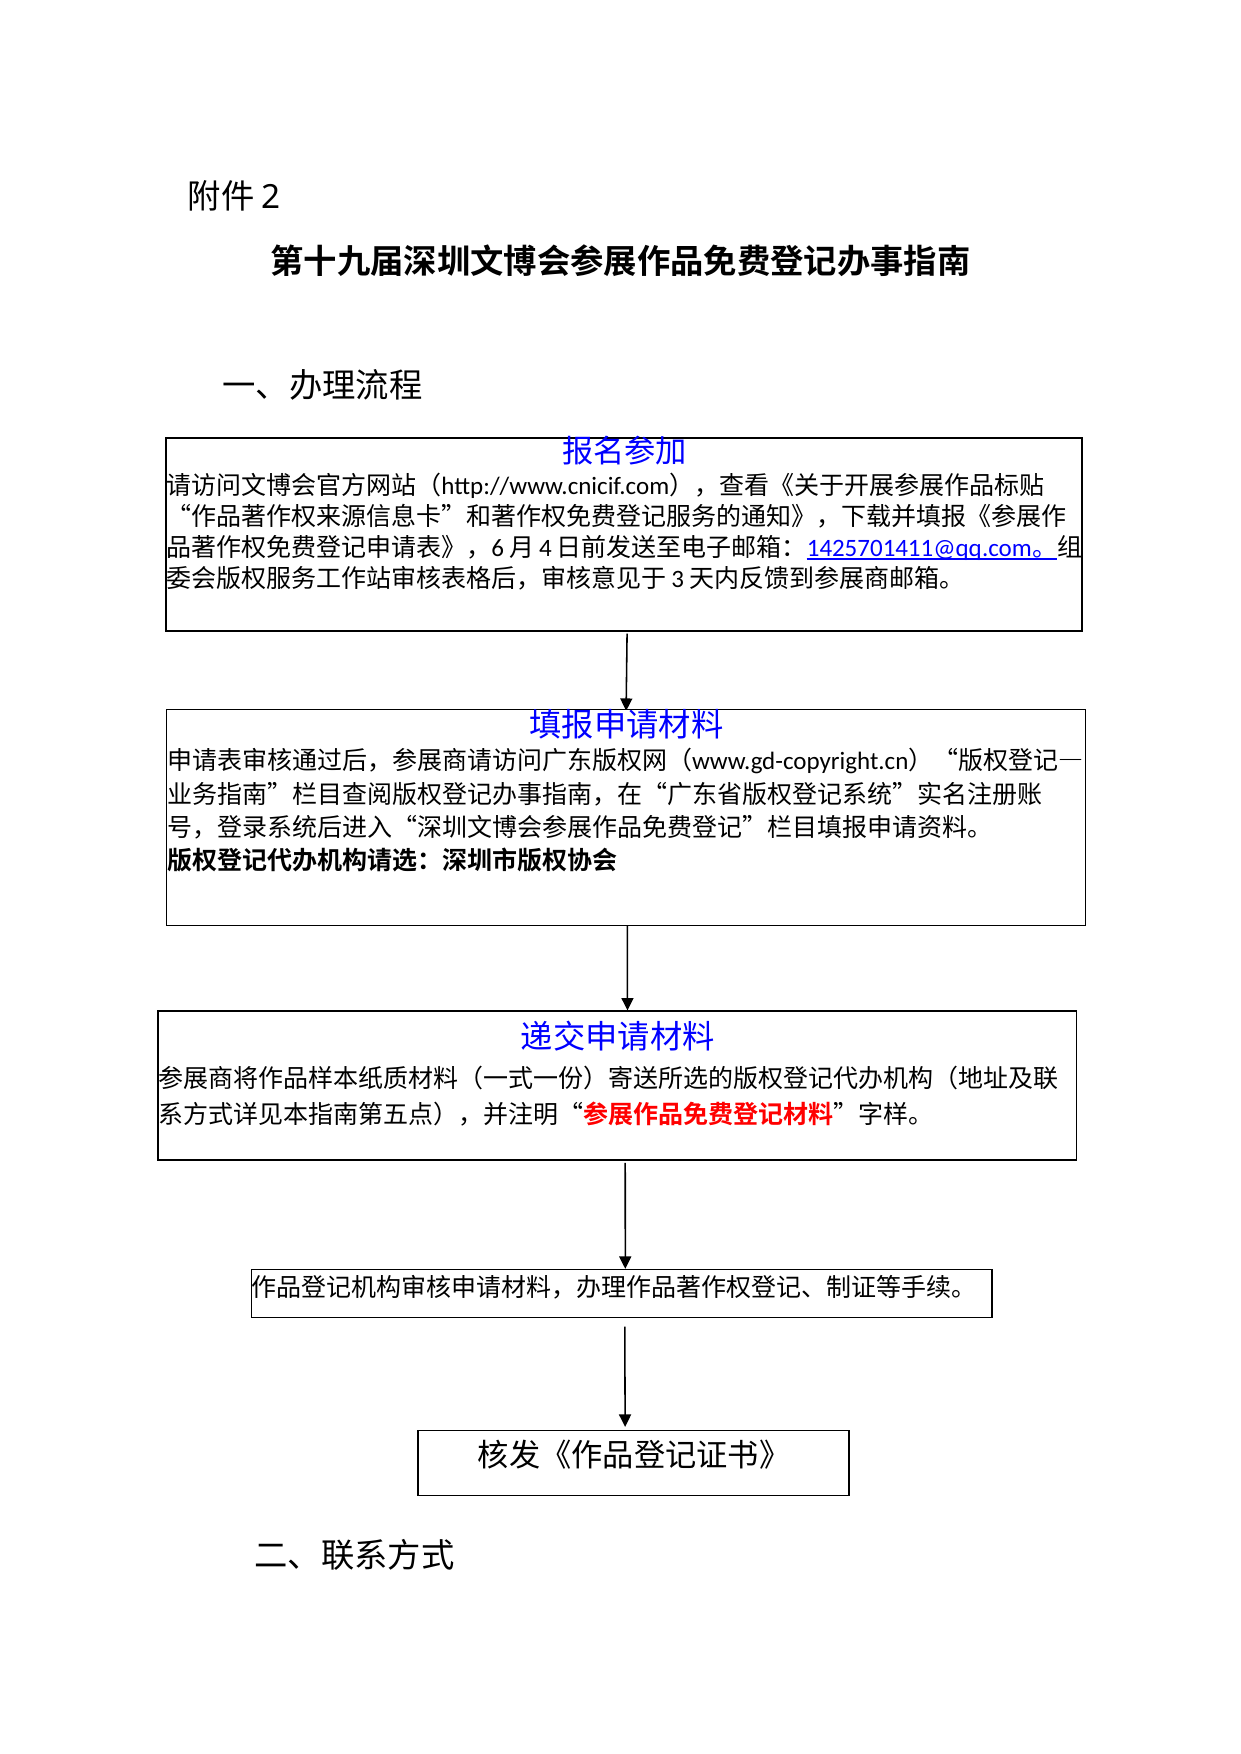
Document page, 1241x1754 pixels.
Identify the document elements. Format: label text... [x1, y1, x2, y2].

list 二、联系方式 [187, 1520, 1053, 1585]
text 一、办理流程 [187, 350, 1053, 415]
text 附件2 [187, 162, 1053, 227]
text 第十九届深圳文博会参展作品免费登记办事指南 [187, 227, 1053, 292]
